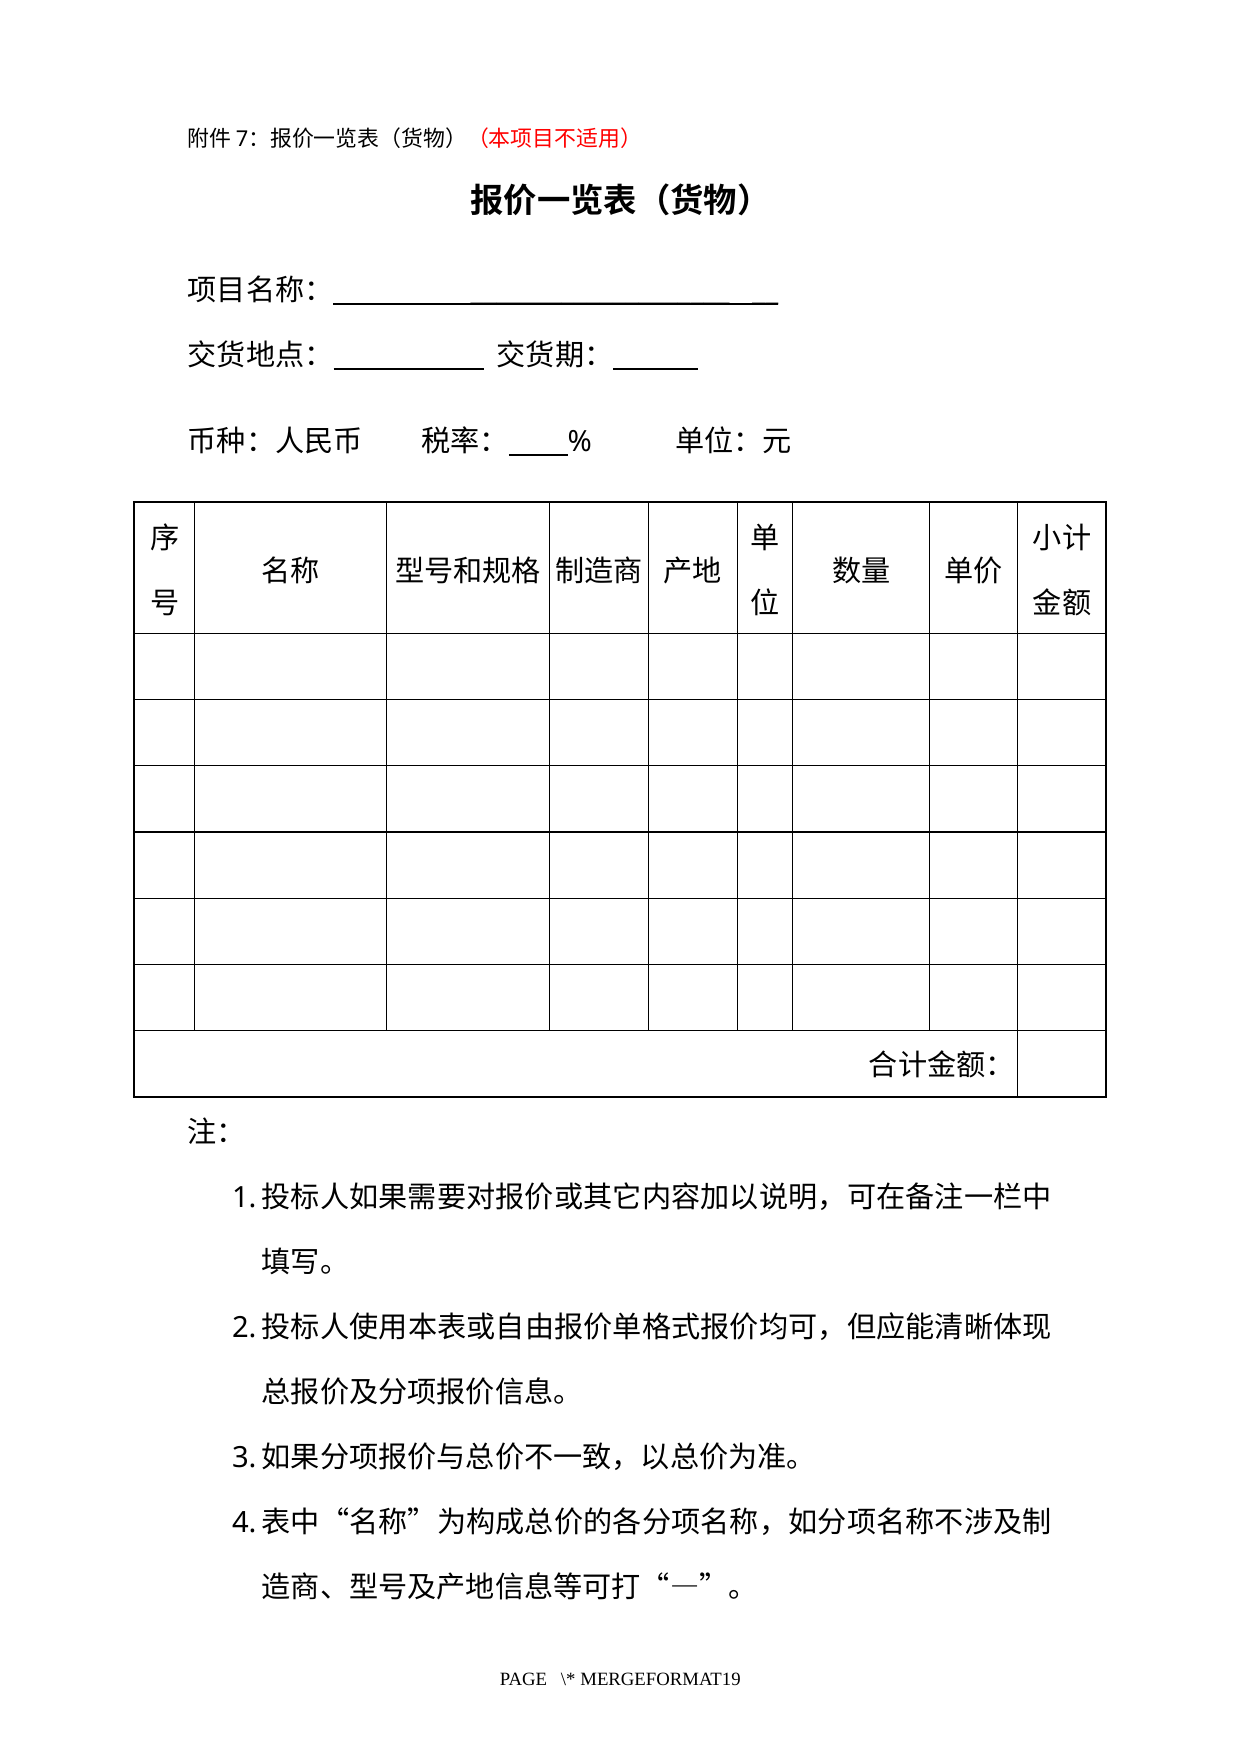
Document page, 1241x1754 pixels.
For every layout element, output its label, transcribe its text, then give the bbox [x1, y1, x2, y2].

table_cell [550, 899, 648, 963]
list 投标人使用本表或自由报价单格式报价均可，但应能清晰体现总报价及分项报价信息。 [232, 1293, 1053, 1423]
table_cell [195, 700, 386, 765]
table_cell [135, 965, 194, 1029]
text 报价一览表（货物） [187, 166, 1053, 231]
table_cell [550, 700, 648, 765]
text 附件7：报价一览表（货物）（本项目不适用） [187, 121, 1053, 153]
table_cell [1018, 700, 1105, 765]
table_cell [135, 833, 194, 897]
list 如果分项报价与总价不一致，以总价为准。 [232, 1423, 1053, 1488]
table_cell [649, 965, 737, 1029]
table_cell [387, 766, 549, 831]
table_cell [738, 634, 792, 699]
table_cell [1018, 1031, 1105, 1096]
table_cell [195, 634, 386, 699]
table_cell [195, 965, 386, 1029]
table_cell [1018, 965, 1105, 1029]
table_header 小计金额 [1018, 503, 1105, 633]
table_cell [135, 766, 194, 831]
table_cell [649, 700, 737, 765]
table_cell [387, 700, 549, 765]
table_header 产地 [649, 503, 737, 633]
table_cell [930, 766, 1017, 831]
table_cell [649, 899, 737, 963]
table_header 单价 [930, 503, 1017, 633]
table_cell [930, 700, 1017, 765]
table_header 名称 [195, 503, 386, 633]
table_cell [387, 634, 549, 699]
text 币种：人民币 税率： % 单位：元 [187, 407, 1053, 472]
table_header 型号和规格 [387, 503, 549, 633]
table_cell [1018, 899, 1105, 963]
table_cell [930, 965, 1017, 1029]
table_cell [930, 833, 1017, 897]
table_cell [1018, 766, 1105, 831]
table_cell [649, 766, 737, 831]
table_cell [793, 899, 929, 963]
table_header 单位 [738, 503, 792, 633]
table_cell [793, 965, 929, 1029]
table_cell [550, 634, 648, 699]
table_cell [135, 700, 194, 765]
table_header 数量 [793, 503, 929, 633]
table_cell [649, 833, 737, 897]
text 项目名称： ____________________ __ [187, 256, 1053, 321]
table_cell [387, 833, 549, 897]
table_cell [135, 899, 194, 963]
table_cell [793, 634, 929, 699]
table_cell [195, 766, 386, 831]
table_cell 合计金额： [135, 1031, 1017, 1096]
table_cell [738, 766, 792, 831]
table_cell [195, 833, 386, 897]
text 交货地点： 交货期： [187, 321, 1053, 386]
table_cell [930, 634, 1017, 699]
table_cell [738, 965, 792, 1029]
table_cell [195, 899, 386, 963]
table_cell [738, 833, 792, 897]
table_cell [387, 899, 549, 963]
table_header 制造商 [550, 503, 648, 633]
list 表中“名称”为构成总价的各分项名称，如分项名称不涉及制造商、型号及产地信息等可打“—”。 [232, 1488, 1053, 1618]
table_cell [793, 766, 929, 831]
table_cell [387, 965, 549, 1029]
list 投标人如果需要对报价或其它内容加以说明，可在备注一栏中填写。 [232, 1163, 1053, 1293]
table_cell [550, 766, 648, 831]
table_cell [793, 700, 929, 765]
table_cell [135, 634, 194, 699]
text 注： [187, 1098, 1053, 1163]
table_cell [1018, 634, 1105, 699]
table_cell [793, 833, 929, 897]
table_cell [550, 833, 648, 897]
table_header 序号 [135, 503, 194, 633]
table_cell [738, 899, 792, 963]
table_cell [550, 965, 648, 1029]
table_cell [930, 899, 1017, 963]
table_cell [649, 634, 737, 699]
table_cell [1018, 833, 1105, 897]
table_cell [738, 700, 792, 765]
